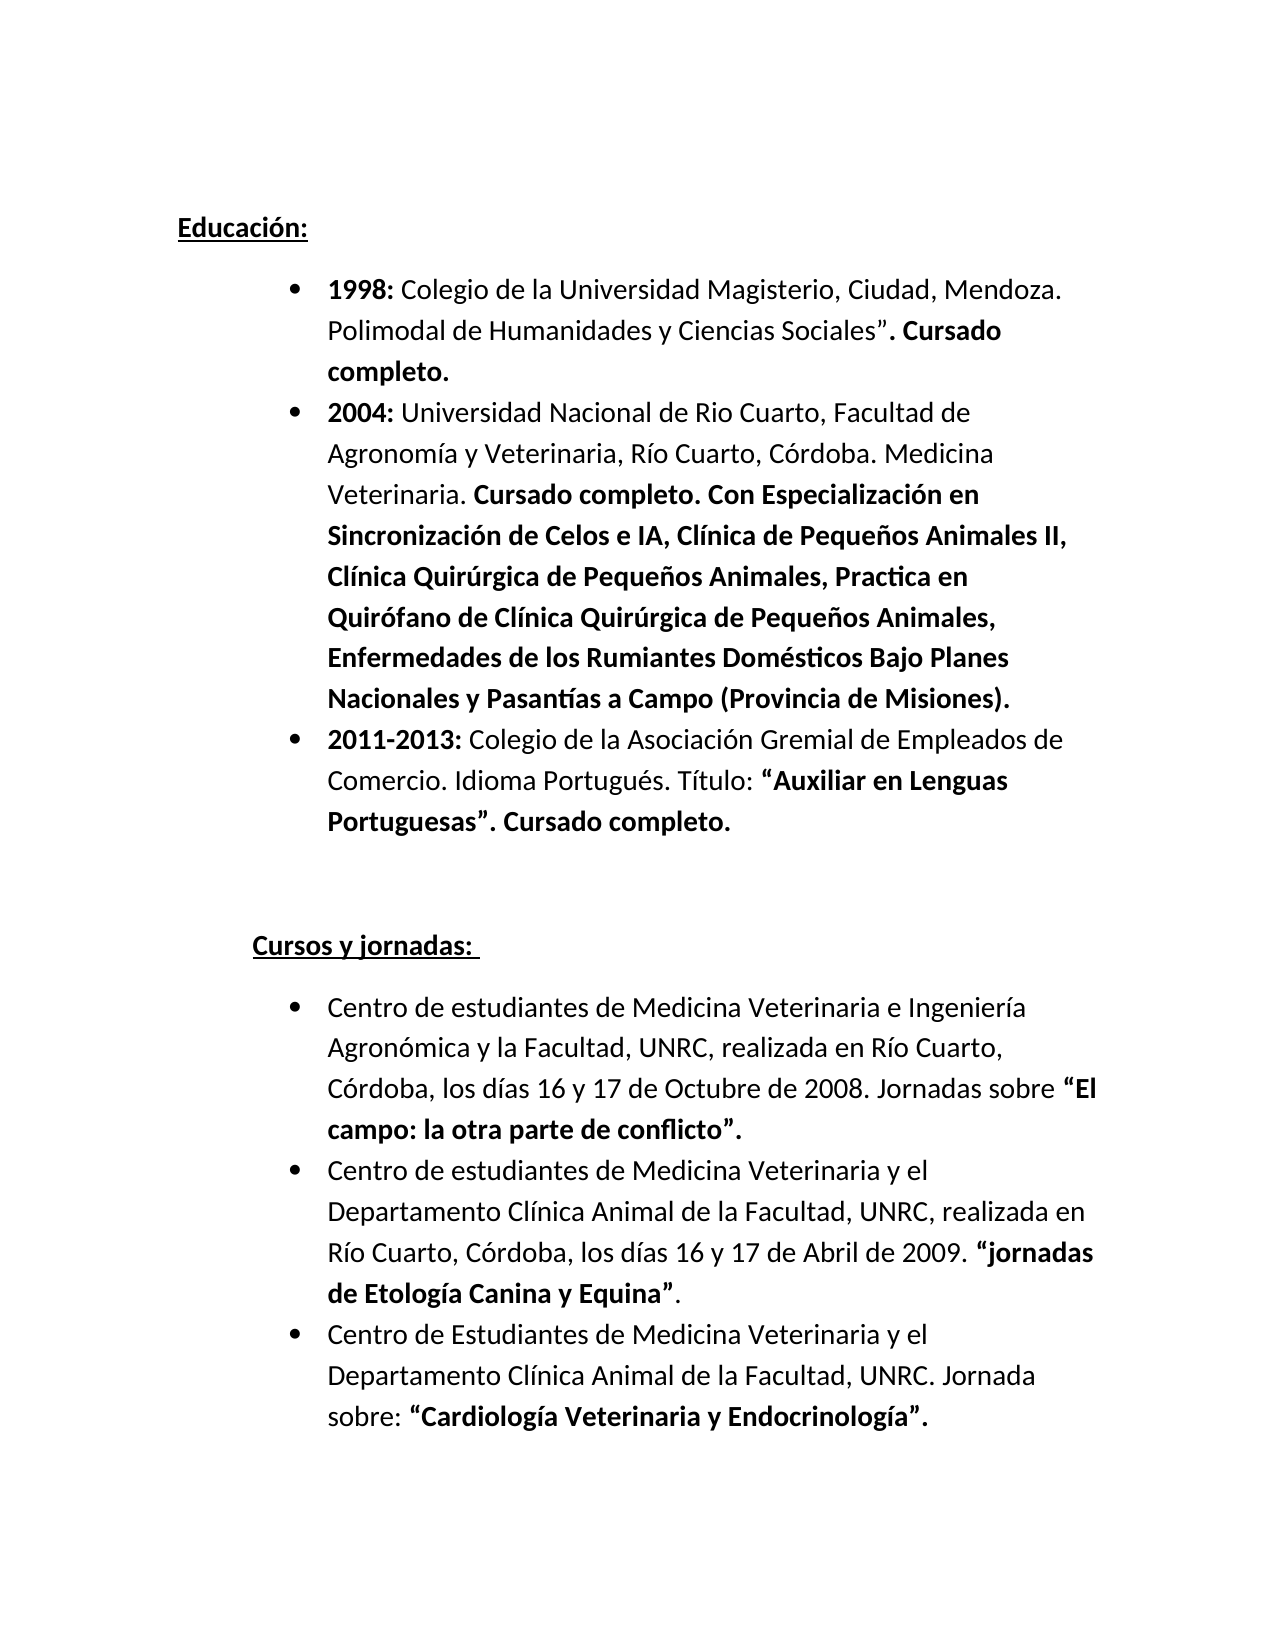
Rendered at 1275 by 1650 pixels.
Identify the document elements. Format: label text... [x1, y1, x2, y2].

list 2004: Universidad Nacional de Rio Cuarto, Facultad de Agronomía y Veterinaria, Río Cuarto, Córdoba. Medicina Veterinaria. Cursado completo. Con Especialización en Sincronización de Celos e IA, Clínica de Pequeños Animales II, Clínica Quirúrgica de Pequeños Animales, Practica en Quirófano de Clínica Quirúrgica de Pequeños Animales, Enfermedades de los Rumiantes Domésticos Bajo Planes Nacionales y Pasantías a Campo (Provincia de Misiones). [290, 394, 1098, 716]
list Centro de estudiantes de Medicina Veterinaria y el Departamento Clínica Animal de la Facultad, UNRC, realizada en Río Cuarto, Córdoba, los días 16 y 17 de Abril de 2009. “jornadas de Etología Canina y Equina”. [290, 1152, 1098, 1311]
list 2011-2013: Colegio de la Asociación Gremial de Empleados de Comercio. Idioma Portugués. Título: “Auxiliar en Lenguas Portuguesas”. Cursado completo. [290, 721, 1098, 839]
text Cursos y jornadas: [252, 927, 1098, 962]
list 1998: Colegio de la Universidad Magisterio, Ciudad, Mendoza. Polimodal de Humanidades y Ciencias Sociales”. Cursado completo. [290, 271, 1098, 389]
list Centro de Estudiantes de Medicina Veterinaria y el Departamento Clínica Animal de la Facultad, UNRC. Jornada sobre: “Cardiología Veterinaria y Endocrinología”. [290, 1316, 1098, 1434]
text Educación: [177, 209, 1098, 245]
list Centro de estudiantes de Medicina Veterinaria e Ingeniería Agronómica y la Facultad, UNRC, realizada en Río Cuarto, Córdoba, los días 16 y 17 de Octubre de 2008. Jornadas sobre “El campo: la otra parte de conflicto”. [290, 989, 1098, 1147]
